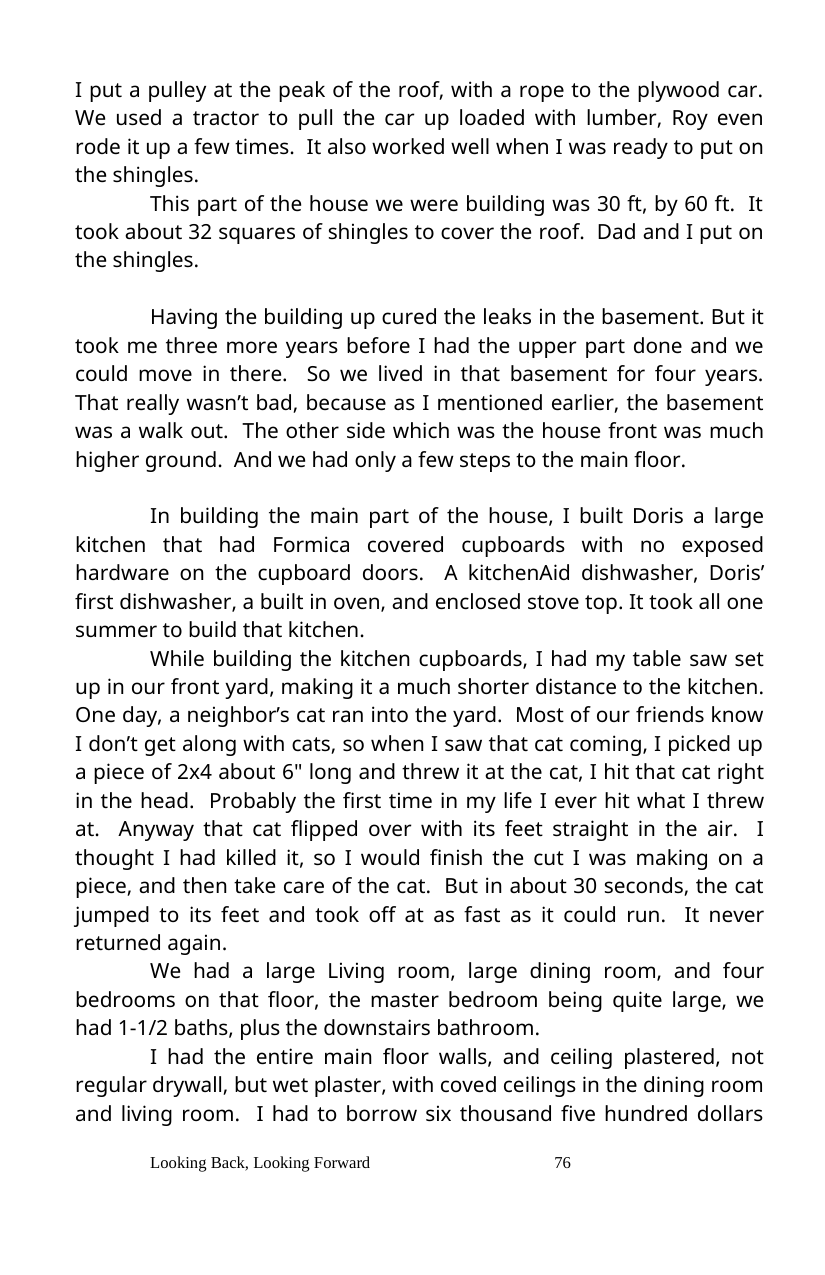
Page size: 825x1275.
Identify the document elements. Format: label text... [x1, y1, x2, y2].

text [75, 75, 765, 189]
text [75, 1042, 765, 1127]
text We had a large Living room, large dining room, and four bedrooms on that floor, the master bedroom being quite large, we had 1-1/2 baths, plus the downstairs bathroom. [75, 957, 765, 1042]
text While building the kitchen cupboards, I had my table saw set up in our front yard, making it a much shorter distance to the kitchen. One day, a neighbor’s cat ran into the yard. Most of our friends know I don’t get along with cats, so when I saw that cat coming, I picked up a piece of 2x4 about 6" long and threw it at the cat, I hit that cat right in the head. Probably the first time in my life I ever hit what I threw at. Anyway that cat flipped over with its feet straight in the air. I thought I had killed it, so I would finish the cut I was making on a piece, and then take care of the cat. But in about 30 seconds, the cat jumped to its feet and took off at as fast as it could run. It never returned again. [75, 644, 765, 957]
text In building the main part of the house, I built Doris a large kitchen that had Formica covered cupboards with no exposed hardware on the cupboard doors. A kitchenAid dishwasher, Doris’ first dishwasher, a built in oven, and enclosed stove top. It took all one summer to build that kitchen. [75, 502, 765, 644]
text This part of the house we were building was 30 ft, by 60 ft. It took about 32 squares of shingles to cover the roof. Dad and I put on the shingles. [75, 189, 765, 274]
text Having the building up cured the leaks in the basement. But it took me three more years before I had the upper part done and we could move in there. So we lived in that basement for four years. That really wasn’t bad, because as I mentioned earlier, the basement was a walk out. The other side which was the house front was much higher ground. And we had only a few steps to the main floor. [75, 302, 765, 473]
